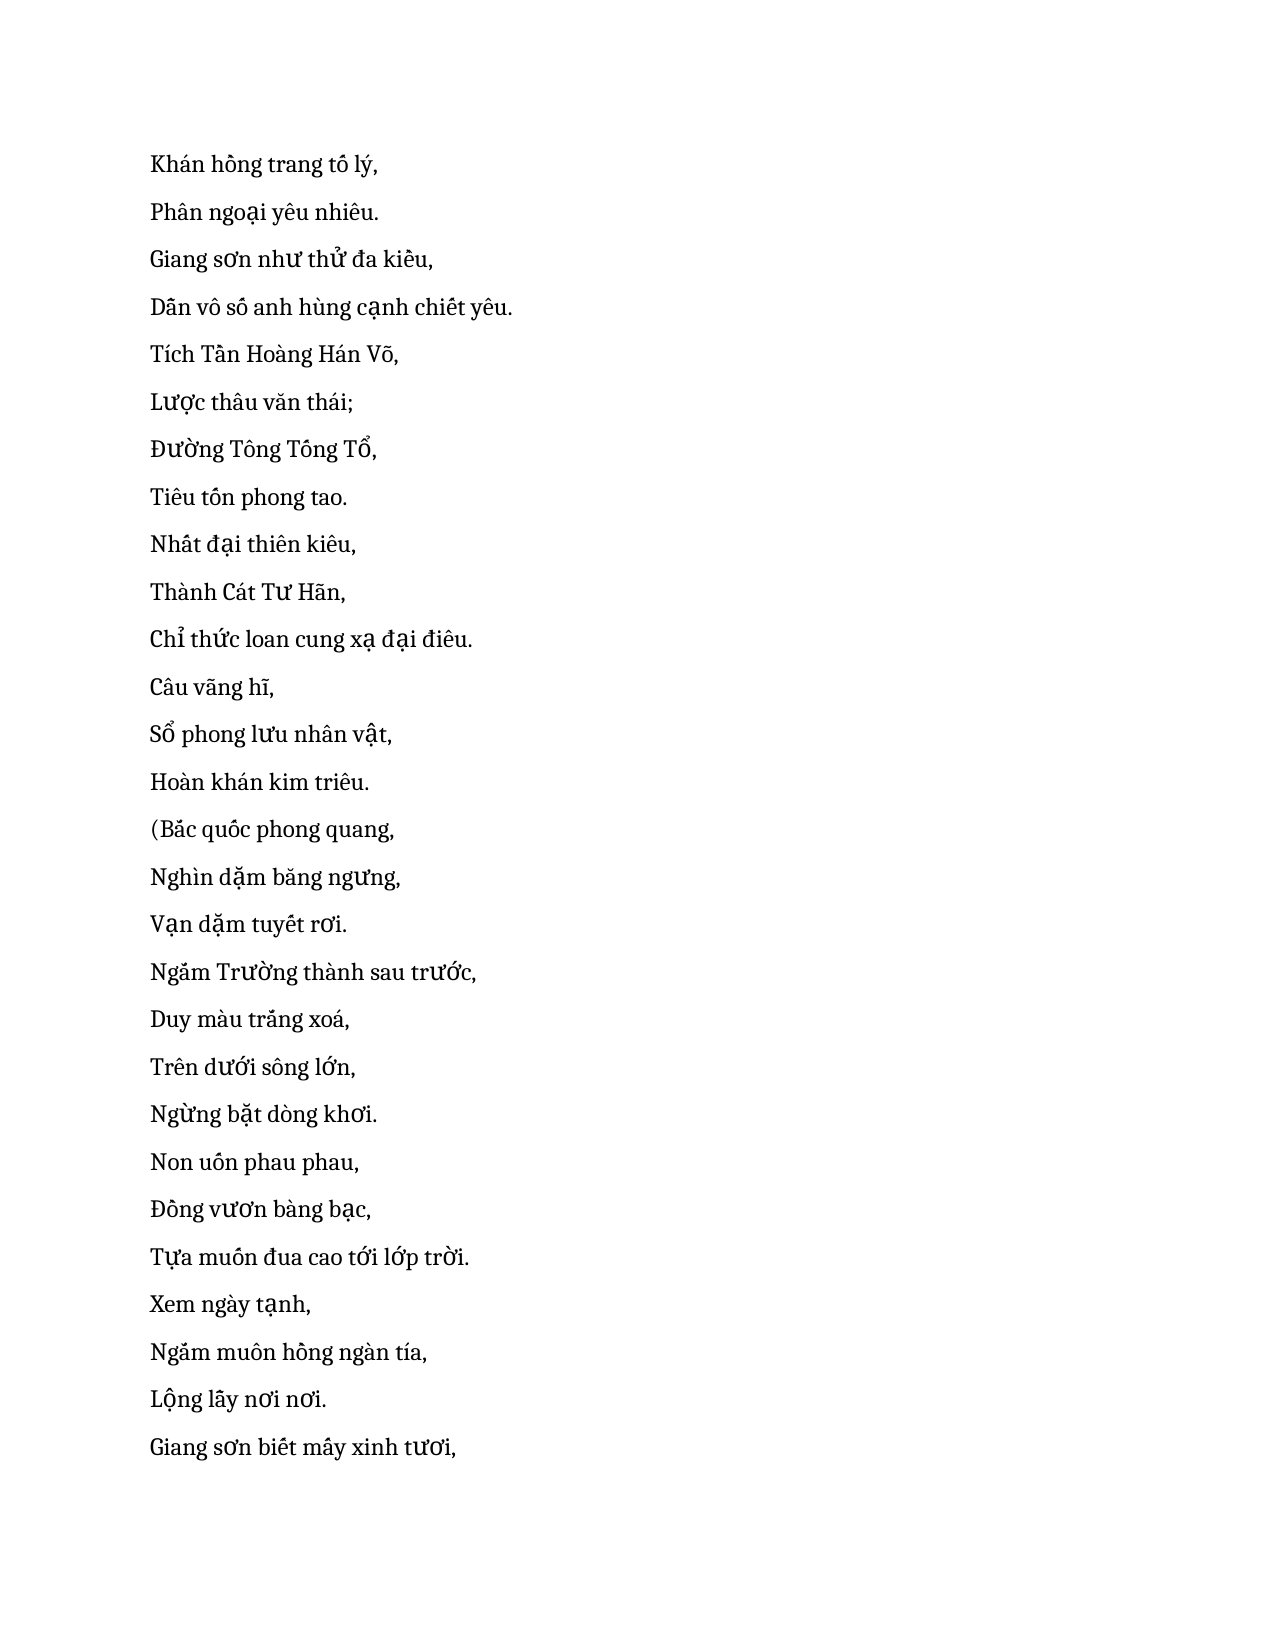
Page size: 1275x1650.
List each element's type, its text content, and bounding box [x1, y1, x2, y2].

text Tiêu tốn phong tao. [150, 482, 1125, 511]
text Vạn dặm tuyết rơi. [150, 910, 1125, 939]
text Nhất đại thiên kiêu, [150, 530, 1125, 559]
text Ngừng bặt dòng khơi. [150, 1100, 1125, 1129]
text Đồng vươn bàng bạc, [150, 1195, 1125, 1224]
text Non uốn phau phau, [150, 1147, 1125, 1176]
text Lược thâu văn thái; [150, 387, 1125, 416]
text Khán hồng trang tố lý, [150, 150, 1125, 179]
text Xem ngày tạnh, [150, 1290, 1125, 1319]
text Nghìn dặm băng ngưng, [150, 862, 1125, 891]
text (Bắc quốc phong quang, [150, 815, 1125, 844]
text Câu vãng hĩ, [150, 672, 1125, 701]
text Tựa muốn đua cao tới lớp trời. [150, 1242, 1125, 1271]
text Giang sơn như thử đa kiều, [150, 245, 1125, 274]
text Ngắm muôn hồng ngàn tía, [150, 1337, 1125, 1366]
text Đường Tông Tống Tổ, [150, 435, 1125, 464]
text Trên dưới sông lớn, [150, 1052, 1125, 1081]
text Tích Tần Hoàng Hán Võ, [150, 340, 1125, 369]
text Duy màu trắng xoá, [150, 1005, 1125, 1034]
text Giang sơn biết mấy xinh tươi, [150, 1432, 1125, 1461]
text Hoàn khán kim triêu. [150, 767, 1125, 796]
text Dẫn vô số anh hùng cạnh chiết yêu. [150, 292, 1125, 321]
text Chỉ thức loan cung xạ đại điêu. [150, 625, 1125, 654]
text Thành Cát Tư Hãn, [150, 577, 1125, 606]
text Sổ phong lưu nhân vật, [150, 720, 1125, 749]
text Lộng lẫy nơi nơi. [150, 1385, 1125, 1414]
text Phân ngoại yêu nhiêu. [150, 197, 1125, 226]
text Ngắm Trường thành sau trước, [150, 957, 1125, 986]
